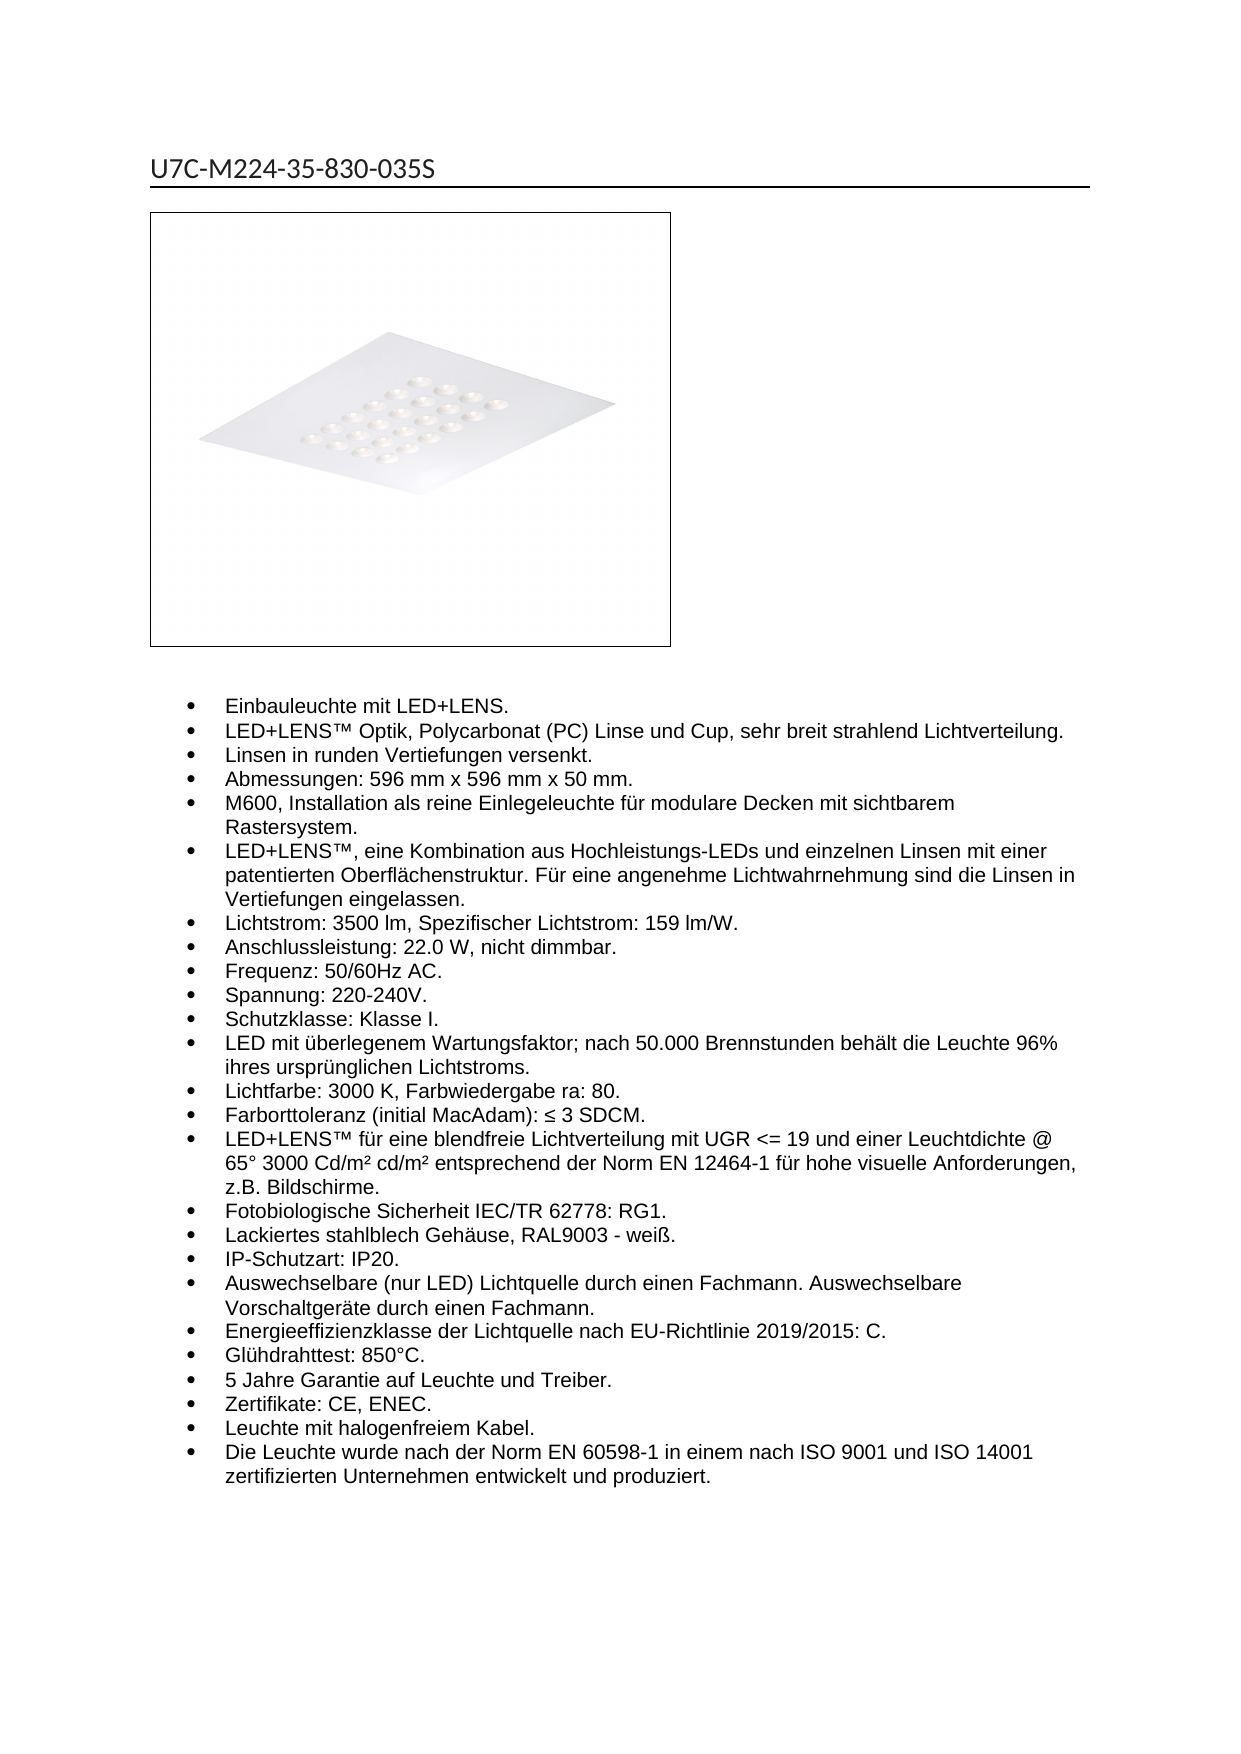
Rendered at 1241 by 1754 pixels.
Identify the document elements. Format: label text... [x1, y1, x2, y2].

list Lichtfarbe: 3000 K, Farbwiedergabe ra: 80. [187, 1079, 1090, 1103]
list IP-Schutzart: IP20. [187, 1247, 1090, 1271]
list Anschlussleistung: 22.0 W, nicht dimmbar. [187, 935, 1090, 959]
list Lackiertes stahlblech Gehäuse, RAL9003 - weiß. [187, 1223, 1090, 1247]
list Linsen in runden Vertiefungen versenkt. [187, 742, 1090, 767]
list Auswechselbare (nur LED) Lichtquelle durch einen Fachmann. Auswechselbare Vorschaltgeräte durch einen Fachmann. [187, 1271, 1090, 1319]
list LED+LENS™, eine Kombination aus Hochleistungs-LEDs und einzelnen Linsen mit einer patentierten Oberflächenstruktur. Für eine angenehme Lichtwahrnehmung sind die Linsen in Vertiefungen eingelassen. [187, 839, 1090, 911]
list LED mit überlegenem Wartungsfaktor; nach 50.000 Brennstunden behält die Leuchte 96% ihres ursprünglichen Lichtstroms. [187, 1031, 1090, 1079]
list Die Leuchte wurde nach der Norm EN 60598-1 in einem nach ISO 9001 und ISO 14001 zertifizierten Unternehmen entwickelt und produziert. [187, 1439, 1090, 1488]
list Leuchte mit halogenfreiem Kabel. [187, 1416, 1090, 1439]
list Einbauleuchte mit LED+LENS. [187, 694, 1090, 718]
list Zertifikate: CE, ENEC. [187, 1391, 1090, 1416]
list Fotobiologische Sicherheit IEC/TR 62778: RG1. [187, 1199, 1090, 1223]
list Farborttoleranz (initial MacAdam): ≤ 3 SDCM. [187, 1103, 1090, 1127]
list Schutzklasse: Klasse I. [187, 1007, 1090, 1031]
list Frequenz: 50/60Hz AC. [187, 959, 1090, 983]
list 5 Jahre Garantie auf Leuchte und Treiber. [187, 1367, 1090, 1391]
list Lichtstrom: 3500 lm, Spezifischer Lichtstrom: 159 lm/W. [187, 911, 1090, 935]
list M600, Installation als reine Einlegeleuchte für modulare Decken mit sichtbarem Rastersystem. [187, 791, 1090, 839]
picture [151, 213, 670, 646]
list Energieeffizienzklasse der Lichtquelle nach EU-Richtlinie 2019/2015: C. [187, 1319, 1090, 1343]
text U7C-M224-35-830-035S [150, 150, 1090, 186]
list LED+LENS™ für eine blendfreie Lichtverteilung mit UGR <= 19 und einer Leuchtdichte @ 65° 3000 Cd/m² cd/m² entsprechend der Norm EN 12464-1 für hohe visuelle Anforderungen, z.B. Bildschirme. [187, 1127, 1090, 1199]
list Abmessungen: 596 mm x 596 mm x 50 mm. [187, 767, 1090, 791]
list LED+LENS™ Optik, Polycarbonat (PC) Linse und Cup, sehr breit strahlend Lichtverteilung. [187, 718, 1090, 742]
list Spannung: 220-240V. [187, 983, 1090, 1007]
list Glühdrahttest: 850°C. [187, 1343, 1090, 1367]
